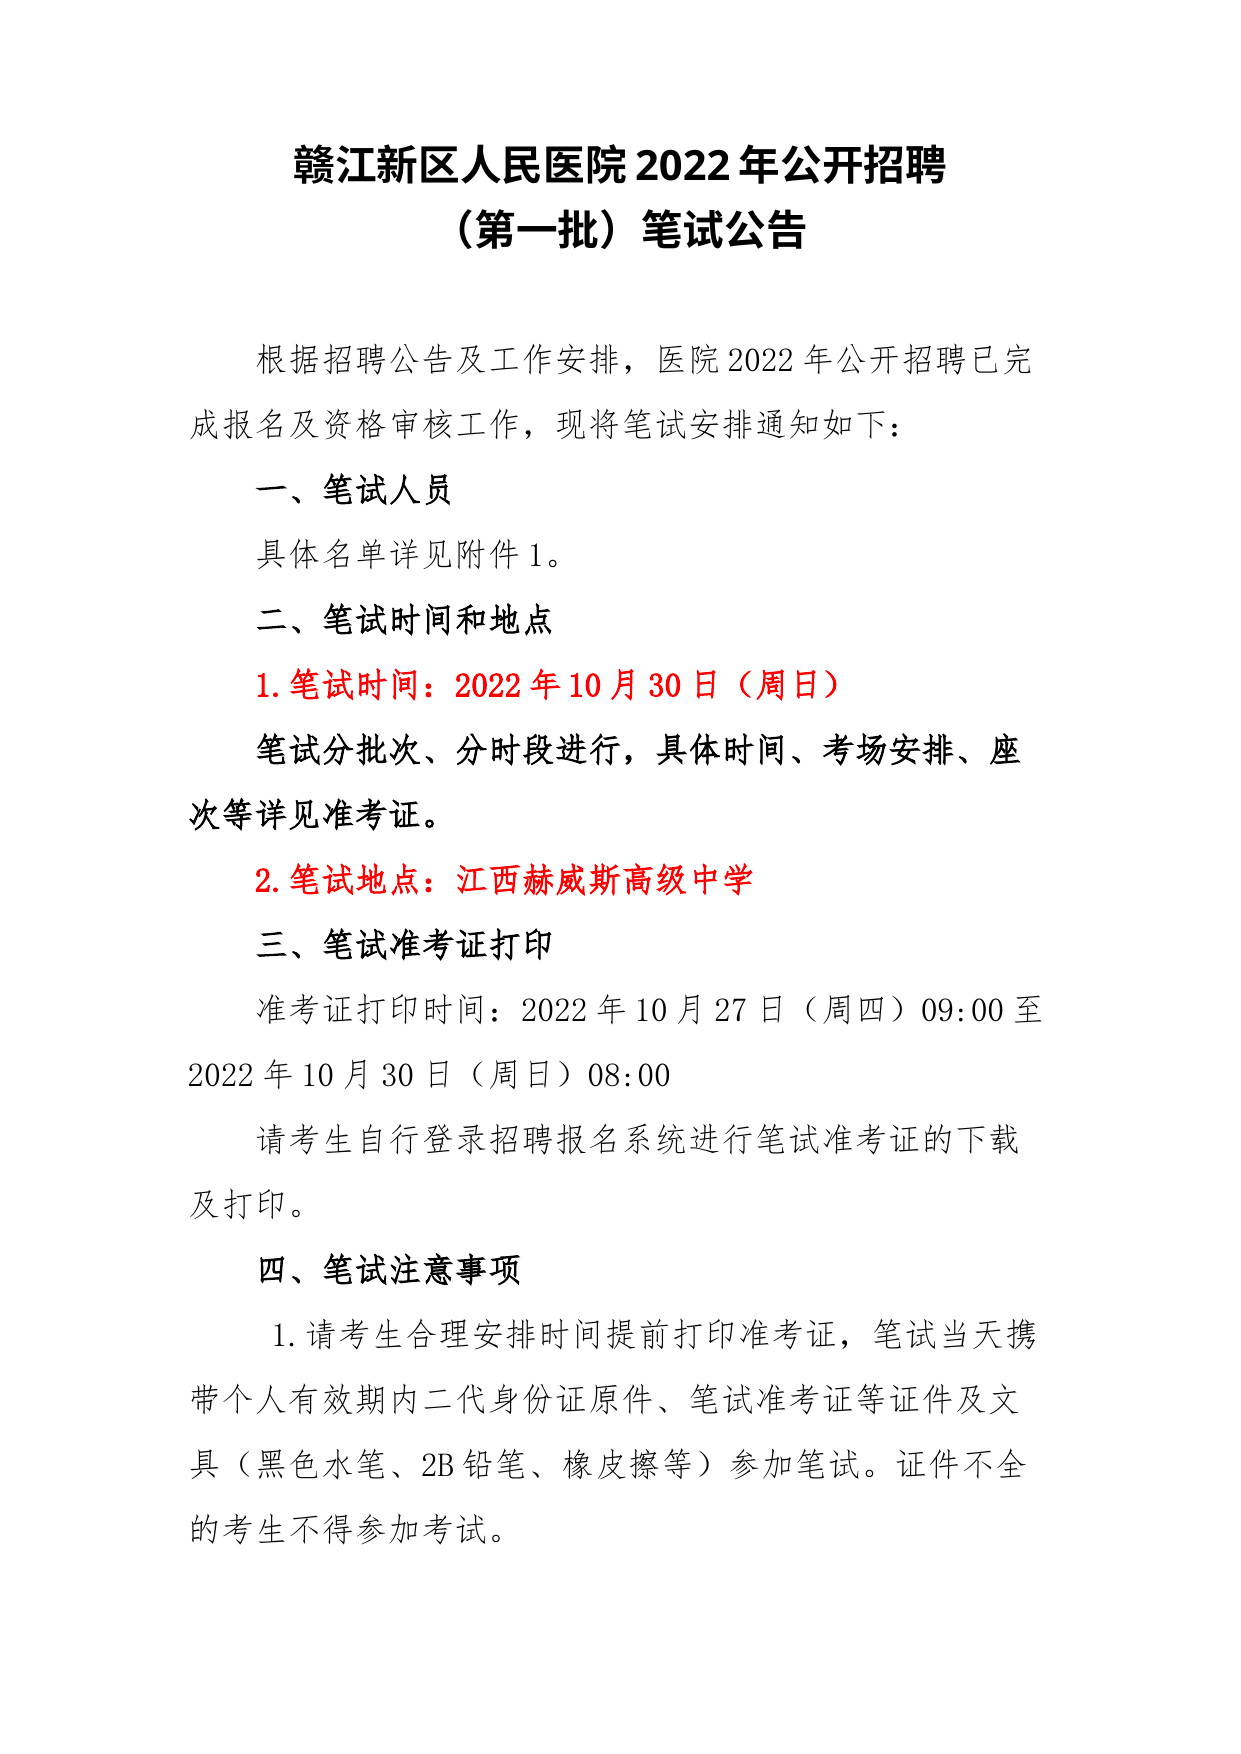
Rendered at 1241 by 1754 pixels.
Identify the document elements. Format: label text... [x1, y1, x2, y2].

text 一、笔试人员 [187, 454, 1053, 519]
text 请考生自行登录招聘报名系统进行笔试准考证的下载及打印。 [187, 1104, 1053, 1234]
text （第一批）笔试公告 [187, 194, 1053, 259]
text 四、笔试注意事项 [187, 1234, 1053, 1299]
text 具体名单详见附件1。 [187, 519, 1053, 584]
text 二、笔试时间和地点 [187, 584, 1053, 649]
text 准考证打印时间：2022年10月27日（周四）09:00至2022年10月30日（周日）08:00 [187, 974, 1053, 1104]
text 笔试分批次、分时段进行，具体时间、考场安排、座次等详见准考证。 [187, 714, 1053, 844]
text 2.笔试地点：江西赫威斯高级中学 [187, 844, 1053, 909]
text 1.笔试时间：2022年10月30日（周日） [187, 649, 1053, 714]
text 赣江新区人民医院2022年公开招聘 [187, 129, 1053, 194]
text 三、笔试准考证打印 [187, 909, 1053, 974]
text 1.请考生合理安排时间提前打印准考证，笔试当天携带个人有效期内二代身份证原件、笔试准考证等证件及文具（黑色水笔、2B铅笔、橡皮擦等）参加笔试。证件不全的考生不得参加考试。 [187, 1299, 1053, 1559]
text 根据招聘公告及工作安排，医院2022年公开招聘已完成报名及资格审核工作，现将笔试安排通知如下： [187, 324, 1053, 454]
